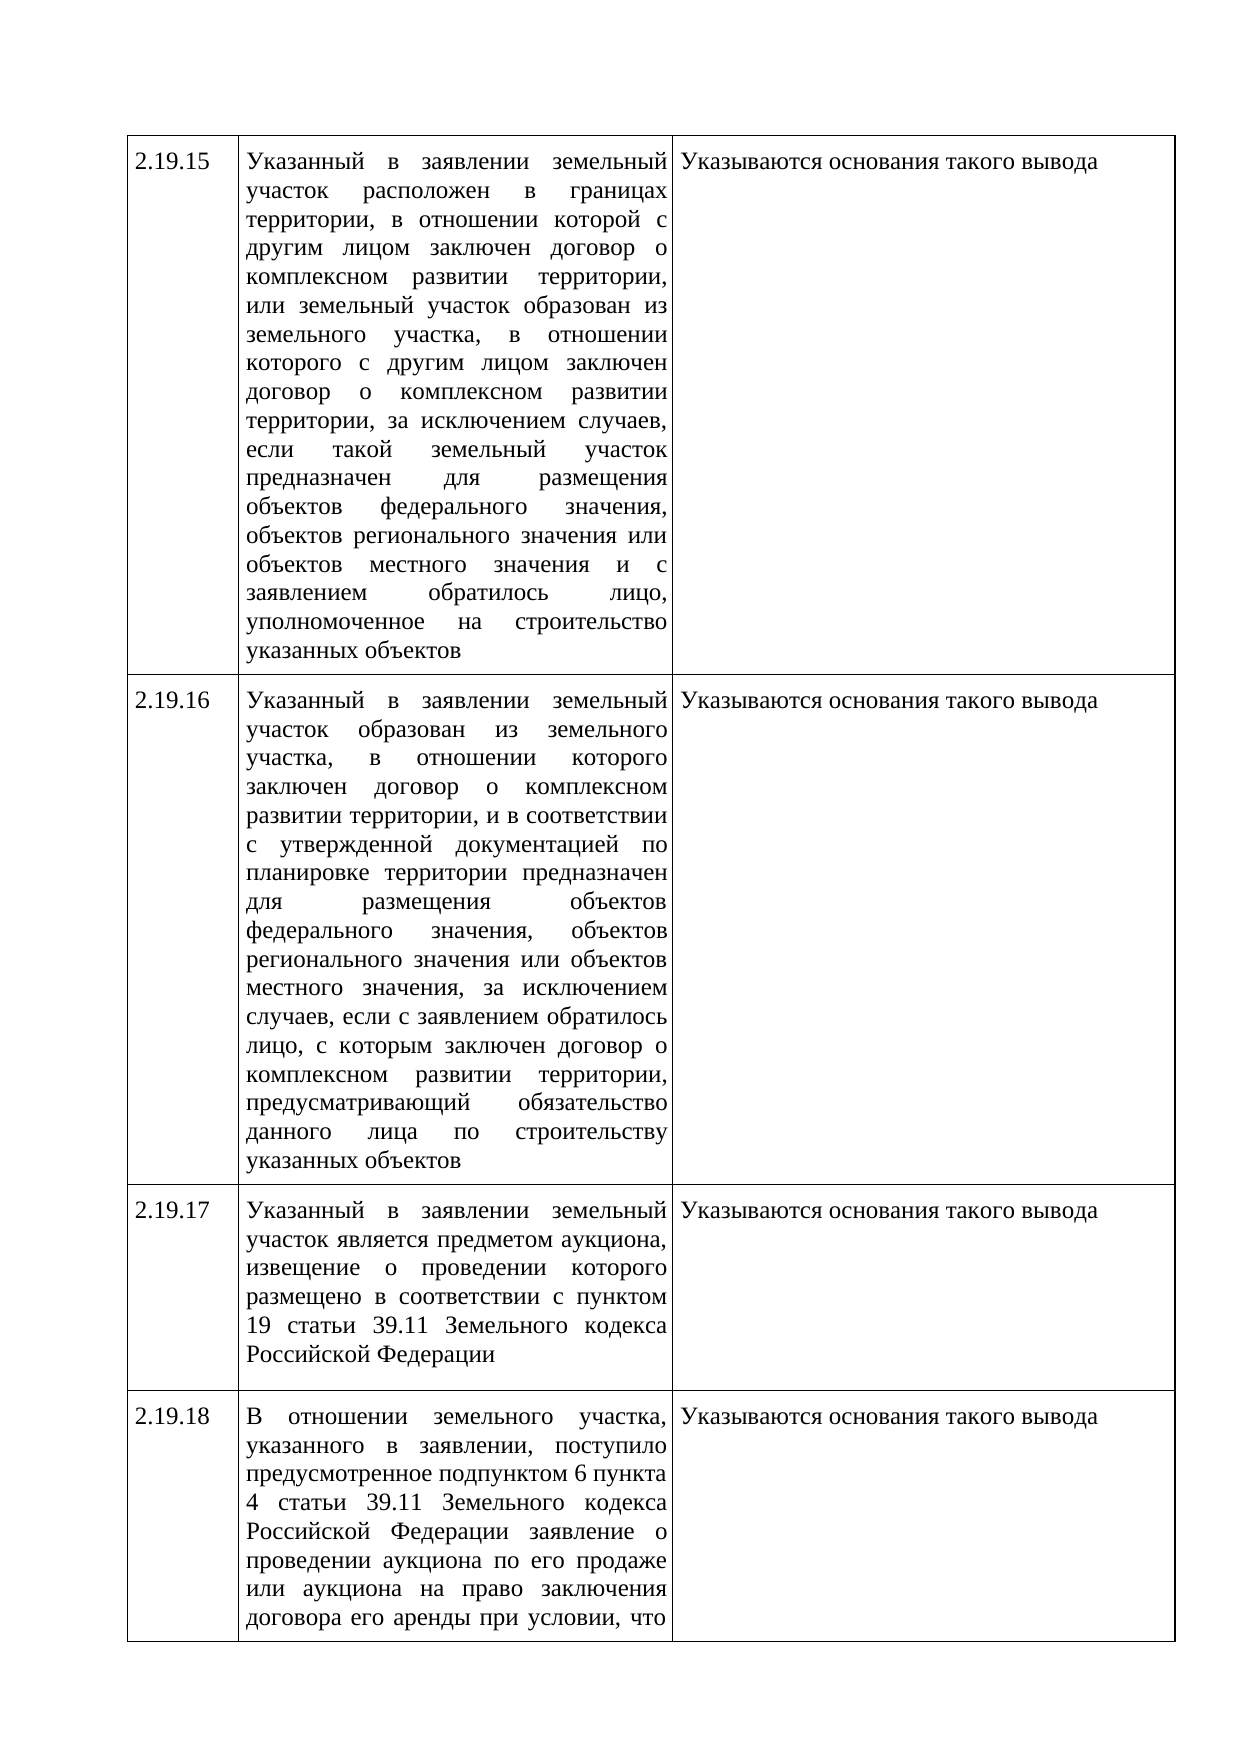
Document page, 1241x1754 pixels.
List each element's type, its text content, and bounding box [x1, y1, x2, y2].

table_cell 2.19.17 [128, 1185, 238, 1390]
table_cell Указываются основания такого вывода [673, 1391, 1174, 1641]
table_cell Указанный в заявлении земельный участок является предметом аукциона, извещение о проведении которого размещено в соответствии с пунктом 19 статьи 39.11 Земельного кодекса Российской Федерации [239, 1185, 672, 1390]
table_header Указанный в заявлении земельный участок расположен в границах территории, в отношении которой с другим лицом заключен договор о комплексном развитии территории, или земельный участок образован из земельного участка, в отношении которого с другим лицом заключен договор о комплексном развитии территории, за исключением случаев, если такой земельный участок предназначен для размещения объектов федерального значения, объектов регионального значения или объектов местного значения и с заявлением обратилось лицо, уполномоченное на строительство указанных объектов [239, 136, 672, 674]
table_cell В отношении земельного участка, указанного в заявлении, поступило предусмотренное подпунктом 6 пункта 4 статьи 39.11 Земельного кодекса Российской Федерации заявление о проведении аукциона по его продаже или аукциона на право заключения договора его аренды при условии, что [239, 1391, 672, 1641]
table_header Указываются основания такого вывода [673, 136, 1174, 674]
table_cell Указываются основания такого вывода [673, 675, 1174, 1184]
table_cell 2.19.18 [128, 1391, 238, 1641]
table_cell 2.19.16 [128, 675, 238, 1184]
table_cell Указываются основания такого вывода [673, 1185, 1174, 1390]
table_cell Указанный в заявлении земельный участок образован из земельного участка, в отношении которого заключен договор о комплексном развитии территории, и в соответствии с утвержденной документацией по планировке территории предназначен для размещения объектов федерального значения, объектов регионального значения или объектов местного значения, за исключением случаев, если с заявлением обратилось лицо, с которым заключен договор о комплексном развитии территории, предусматривающий обязательство данного лица по строительству указанных объектов [239, 675, 672, 1184]
table_header 2.19.15 [128, 136, 238, 674]
